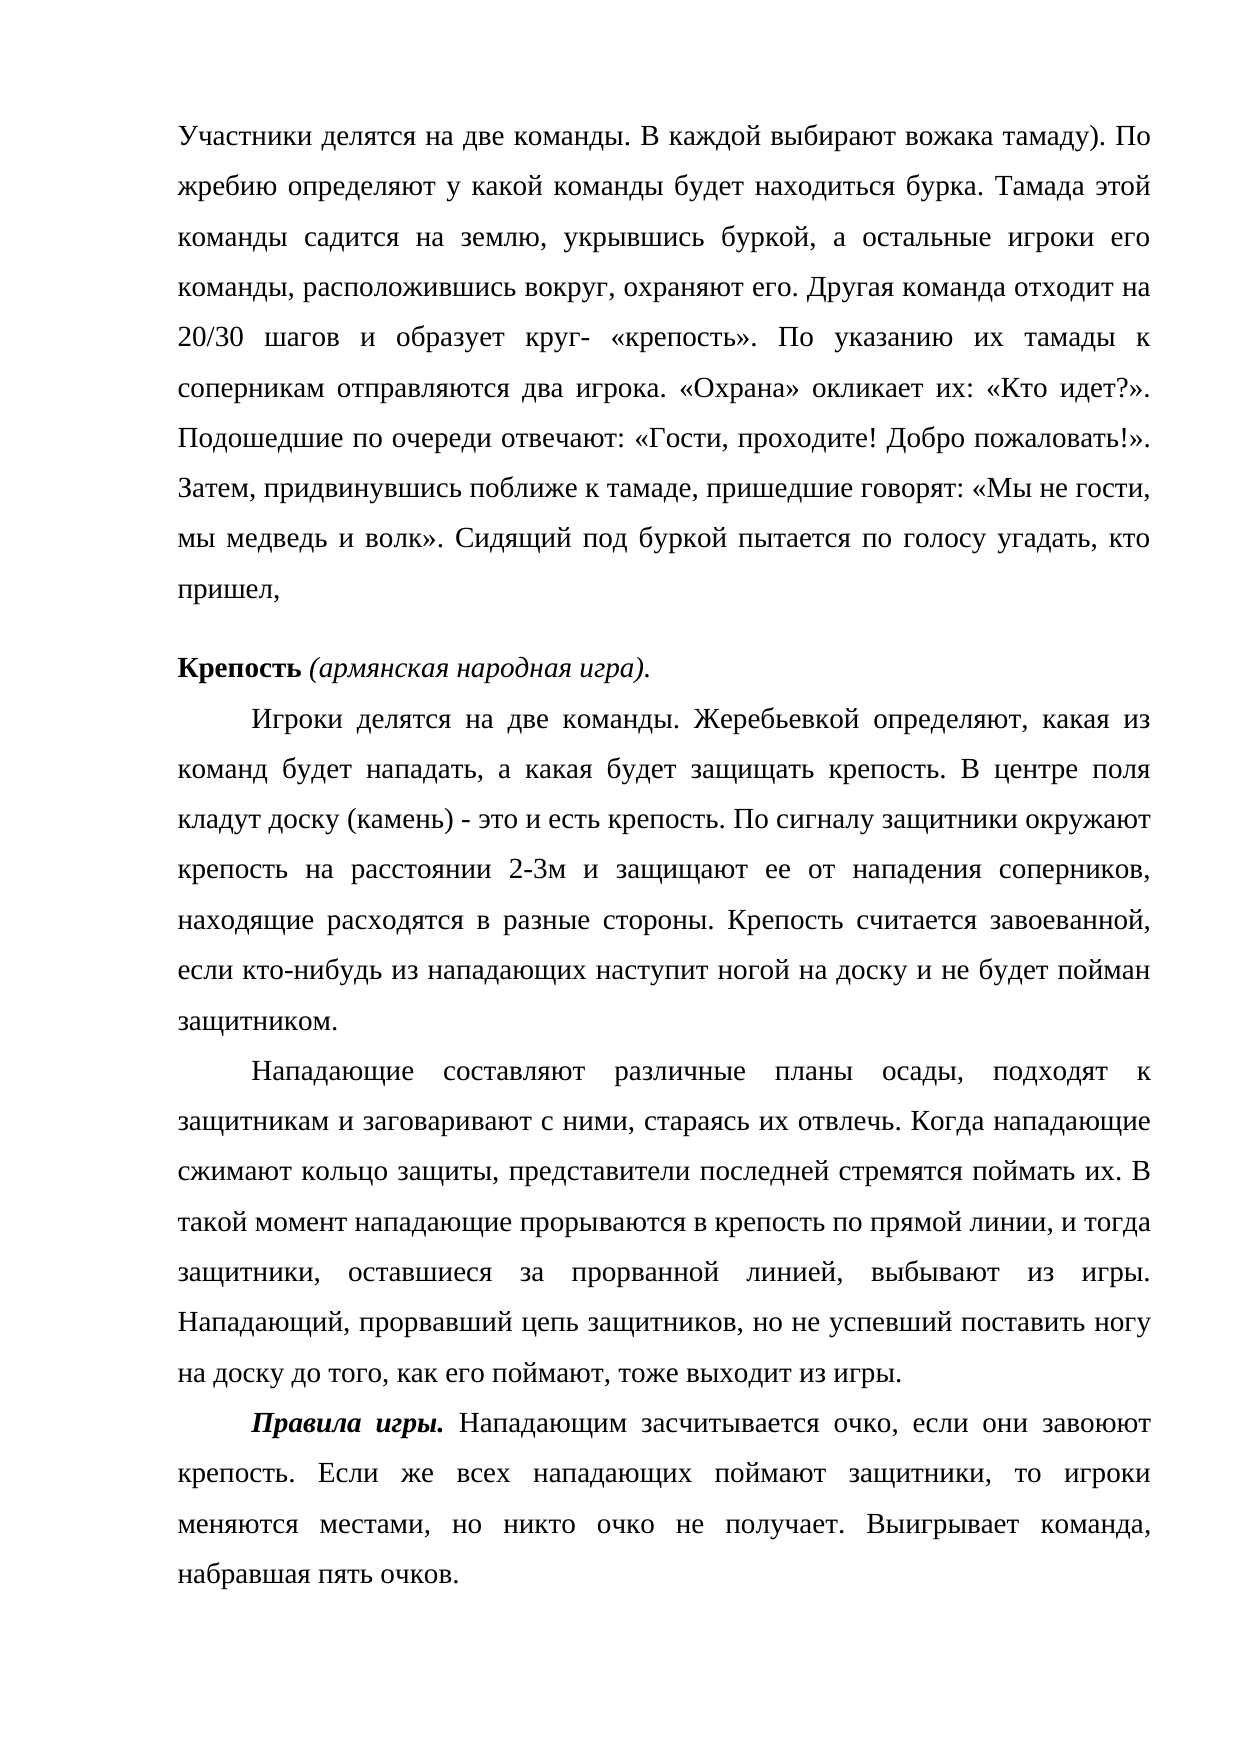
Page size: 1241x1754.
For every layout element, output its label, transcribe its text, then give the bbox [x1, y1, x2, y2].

text Нападающие составляют различные планы осады, подходят к защитникам и заговаривают с ними, стараясь их отвлечь. Когда нападающие сжимают кольцо защиты, представители последней стремятся поймать их. В такой момент нападающие прорываются в крепость по прямой линии, и тогда защитники, оставшиеся за прорванной линией, выбывают из игры. Нападающий, прорвавший цепь защитников, но не успевший поставить ногу на доску до того, как его поймают, тоже выходит из игры. [177, 1053, 1152, 1388]
text Участники делятся на две команды. В каждой выбирают вожака тамаду). По жребию определяют у какой команды будет находиться бурка. Тамада этой команды садится на землю, укрывшись буркой, а остальные игроки его команды, расположившись вокруг, охраняют его. Другая команда отходит на 20/30 шагов и образует круг- «крепость». По указанию их тамады к соперникам отправляются два игрока. «Охрана» окликает их: «Кто идет?». Подошедшие по очереди отвечают: «Гости, проходите! Добро пожаловать!». Затем, придвинувшись поближе к тамаде, пришедшие говорят: «Мы не гости, мы медведь и волк». Сидящий под буркой пытается по голосу угадать, кто пришел, [177, 118, 1152, 604]
text Игроки делятся на две команды. Жеребьевкой определяют, какая из команд будет нападать, а какая будет защищать крепость. В центре поля кладут доску (камень) - это и есть крепость. По сигналу защитники окружают крепость на расстоянии 2-3м и защищают ее от нападения соперников, находящие расходятся в разные стороны. Крепость считается завоеванной, если кто-нибудь из нападающих наступит ногой на доску и не будет пойман защитником. [177, 701, 1152, 1036]
text Крепость (армянская народная игра). [177, 650, 1152, 684]
text Правила игры. Нападающим засчитывается очко, если они завоюют крепость. Если же всех нападающих поймают защитники, то игроки меняются местами, но никто очко не получает. Выигрывает команда, набравшая пять очков. [177, 1405, 1152, 1589]
